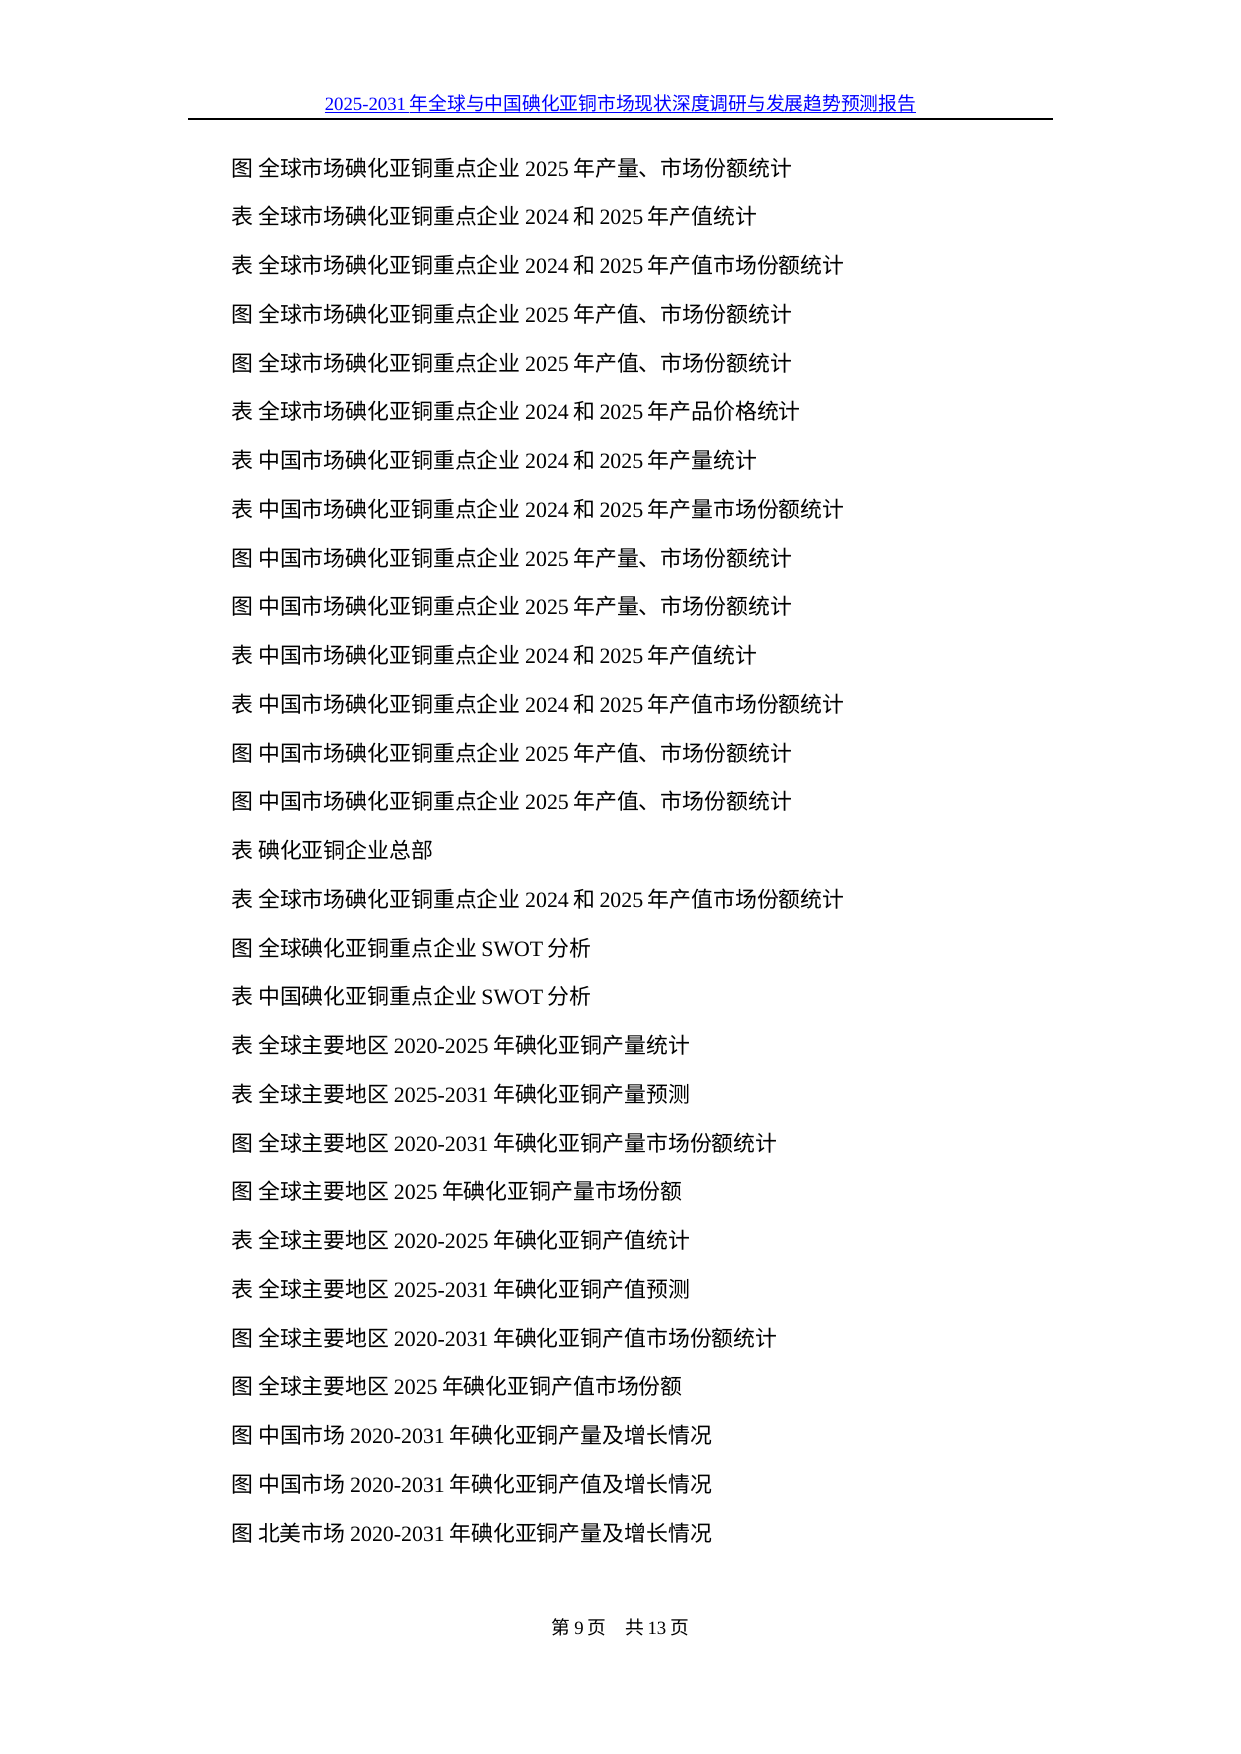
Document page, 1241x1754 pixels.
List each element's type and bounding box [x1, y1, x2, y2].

text [187, 150, 1053, 1548]
